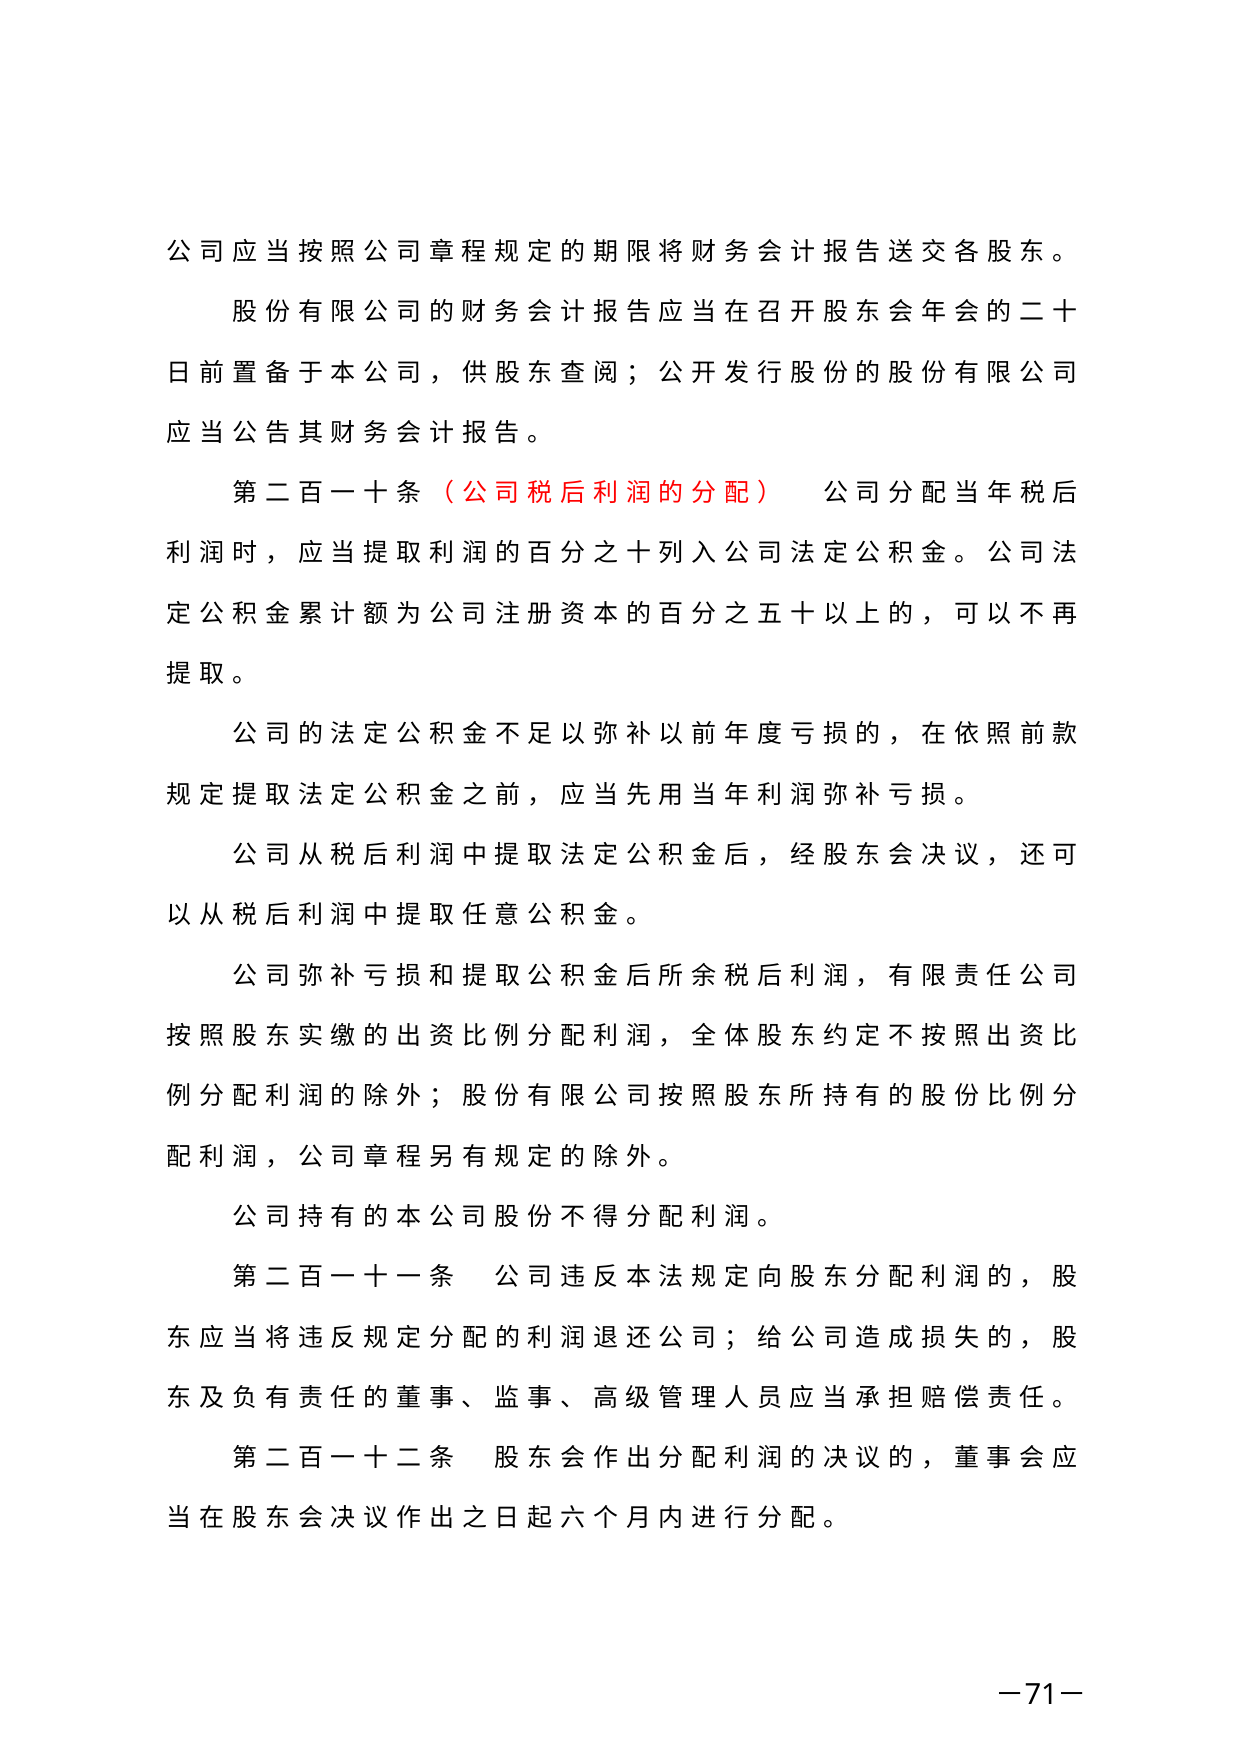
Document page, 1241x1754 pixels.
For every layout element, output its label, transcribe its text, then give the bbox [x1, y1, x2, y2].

text 公司持有的本公司股份不得分配利润。 [167, 1184, 1085, 1245]
text 公司从税后利润中提取法定公积金后，经股东会决议，还可以从税后利润中提取任意公积金。 [167, 822, 1085, 943]
text 股份有限公司的财务会计报告应当在召开股东会年会的二十日前置备于本公司，供股东查阅；公开发行股份的股份有限公司应当公告其财务会计报告。 [167, 280, 1085, 461]
text 第二百一十条（公司税后利润的分配） 公司分配当年税后利润时，应当提取利润的百分之十列入公司法定公积金。公司法定公积金累计额为公司注册资本的百分之五十以上的，可以不再提取。 [167, 461, 1085, 702]
text 公司的法定公积金不足以弥补以前年度亏损的，在依照前款规定提取法定公积金之前，应当先用当年利润弥补亏损。 [167, 702, 1085, 822]
text 第二百一十一条 公司违反本法规定向股东分配利润的，股东应当将违反规定分配的利润退还公司；给公司造成损失的，股东及负有责任的董事、监事、高级管理人员应当承担赔偿责任。 [167, 1245, 1085, 1426]
text 第二百一十二条 股东会作出分配利润的决议的，董事会应当在股东会决议作出之日起六个月内进行分配。 [167, 1426, 1085, 1546]
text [167, 219, 1085, 280]
text 公司弥补亏损和提取公积金后所余税后利润，有限责任公司按照股东实缴的出资比例分配利润，全体股东约定不按照出资比例分配利润的除外；股份有限公司按照股东所持有的股份比例分配利润，公司章程另有规定的除外。 [167, 943, 1085, 1184]
